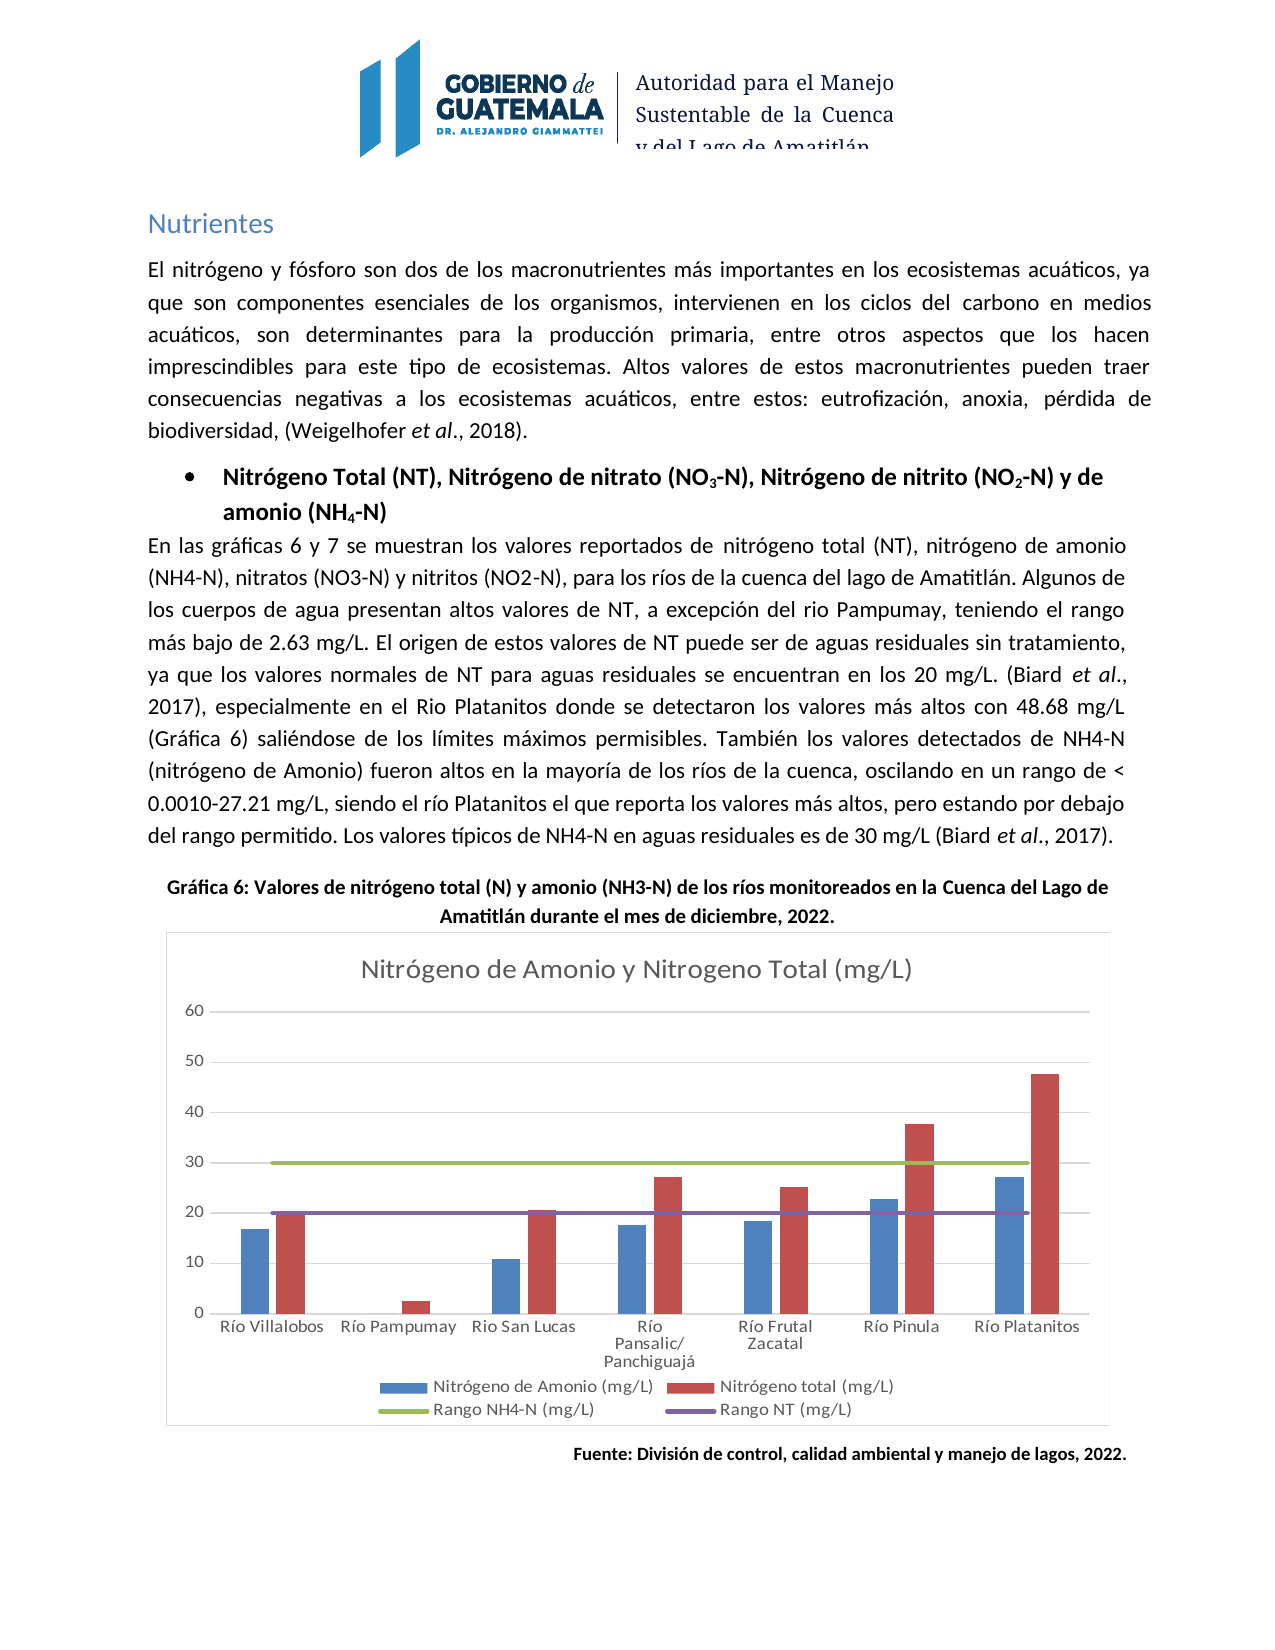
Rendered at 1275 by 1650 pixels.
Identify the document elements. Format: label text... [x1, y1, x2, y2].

picture [239, 27, 1033, 204]
text En las gráficas 6 y 7 se muestran los valores reportados de nitrógeno total (NT), nitrógeno de amonio (NH4-N), nitratos (NO3-N) y nitritos (NO2-N), para los ríos de la cuenca del lago de Amatitlán. Algunos de los cuerpos de agua presentan altos valores de NT, a excepción del rio Pampumay, teniendo el rango más bajo de 2.63 mg/L. El origen de estos valores de NT puede ser de aguas residuales sin tratamiento, ya que los valores normales de NT para aguas residuales se encuentran en los 20 mg/L. (Biard et al., 2017), especialmente en el Rio Platanitos donde se detectaron los valores más altos con 48.68 mg/L (Gráfica 6) saliéndose de los límites máximos permisibles. También los valores detectados de NH4-N (nitrógeno de Amonio) fueron altos en la mayoría de los ríos de la cuenca, oscilando en un rango de ˂ 0.0010-27.21 mg/L, siendo el río Platanitos el que reporta los valores más altos, pero estando por debajo del rango permitido. Los valores típicos de NH4-N en aguas residuales es de 30 mg/L (Biard et al., 2017). [148, 531, 1127, 849]
text El nitrógeno y fósforo son dos de los macronutrientes más importantes en los ecosistemas acuáticos, ya que son componentes esenciales de los organismos, intervienen en los ciclos del carbono en medios acuáticos, son determinantes para la producción primaria, entre otros aspectos que los hacen imprescindibles para este tipo de ecosistemas. Altos valores de estos macronutrientes pueden traer consecuencias negativas a los ecosistemas acuáticos, entre estos: eutrofización, anoxia, pérdida de biodiversidad, (Weigelhofer et al., 2018). [148, 256, 1151, 444]
text Fuente: División de control, calidad ambiental y manejo de lagos, 2022. [148, 1442, 1127, 1465]
text Gráfica 6: Valores de nitrógeno total (N) y amonio (NH3-N) de los ríos monitoreados en la Cuenca del Lago de Amatitlán durante el mes de diciembre, 2022. [148, 874, 1127, 928]
subtitle Nitrógeno Total (NT), Nitrógeno de nitrato (NO3-N), Nitrógeno de nitrito (NO2-N) y de amonio (NH4-N) [185, 461, 1127, 527]
subtitle Nutrientes [148, 205, 1127, 240]
